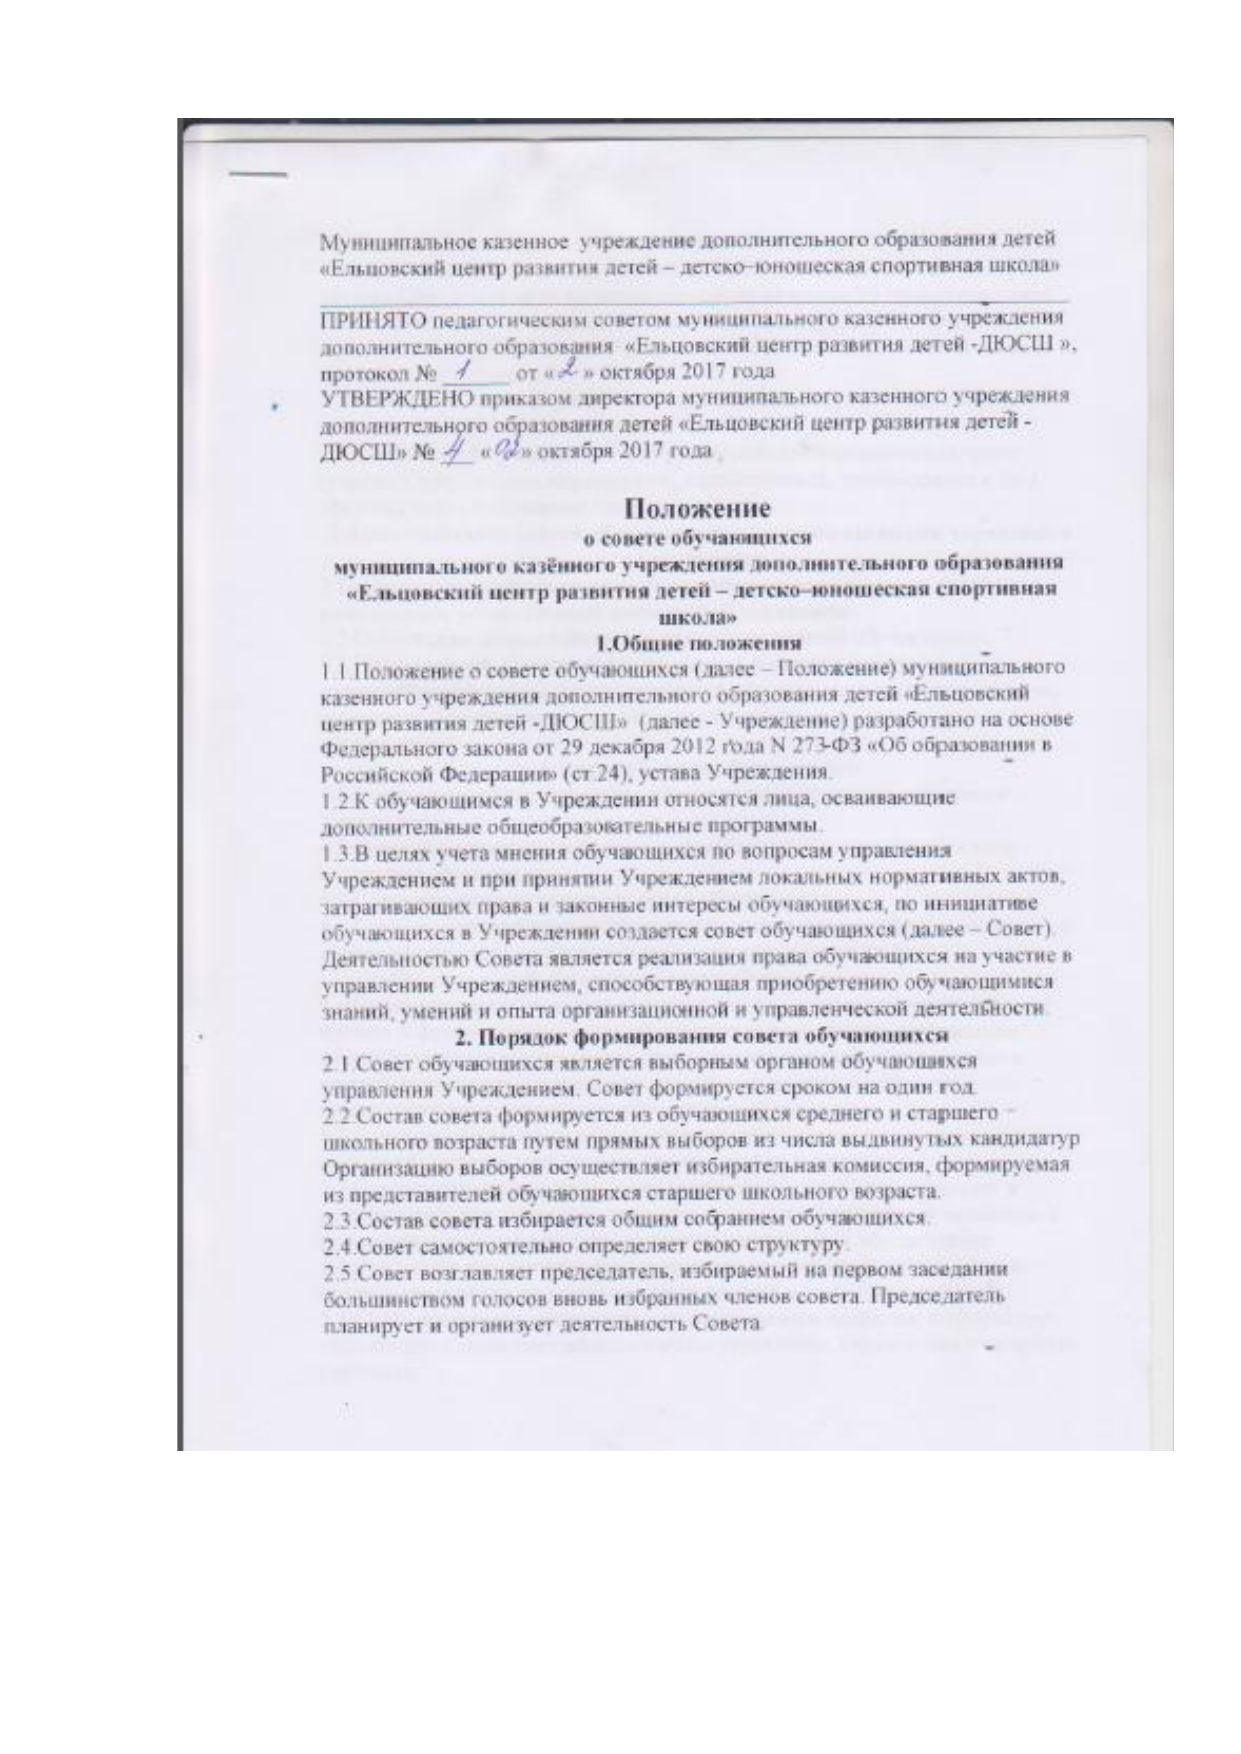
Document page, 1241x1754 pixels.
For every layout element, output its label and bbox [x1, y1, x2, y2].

picture [177, 118, 1174, 1451]
